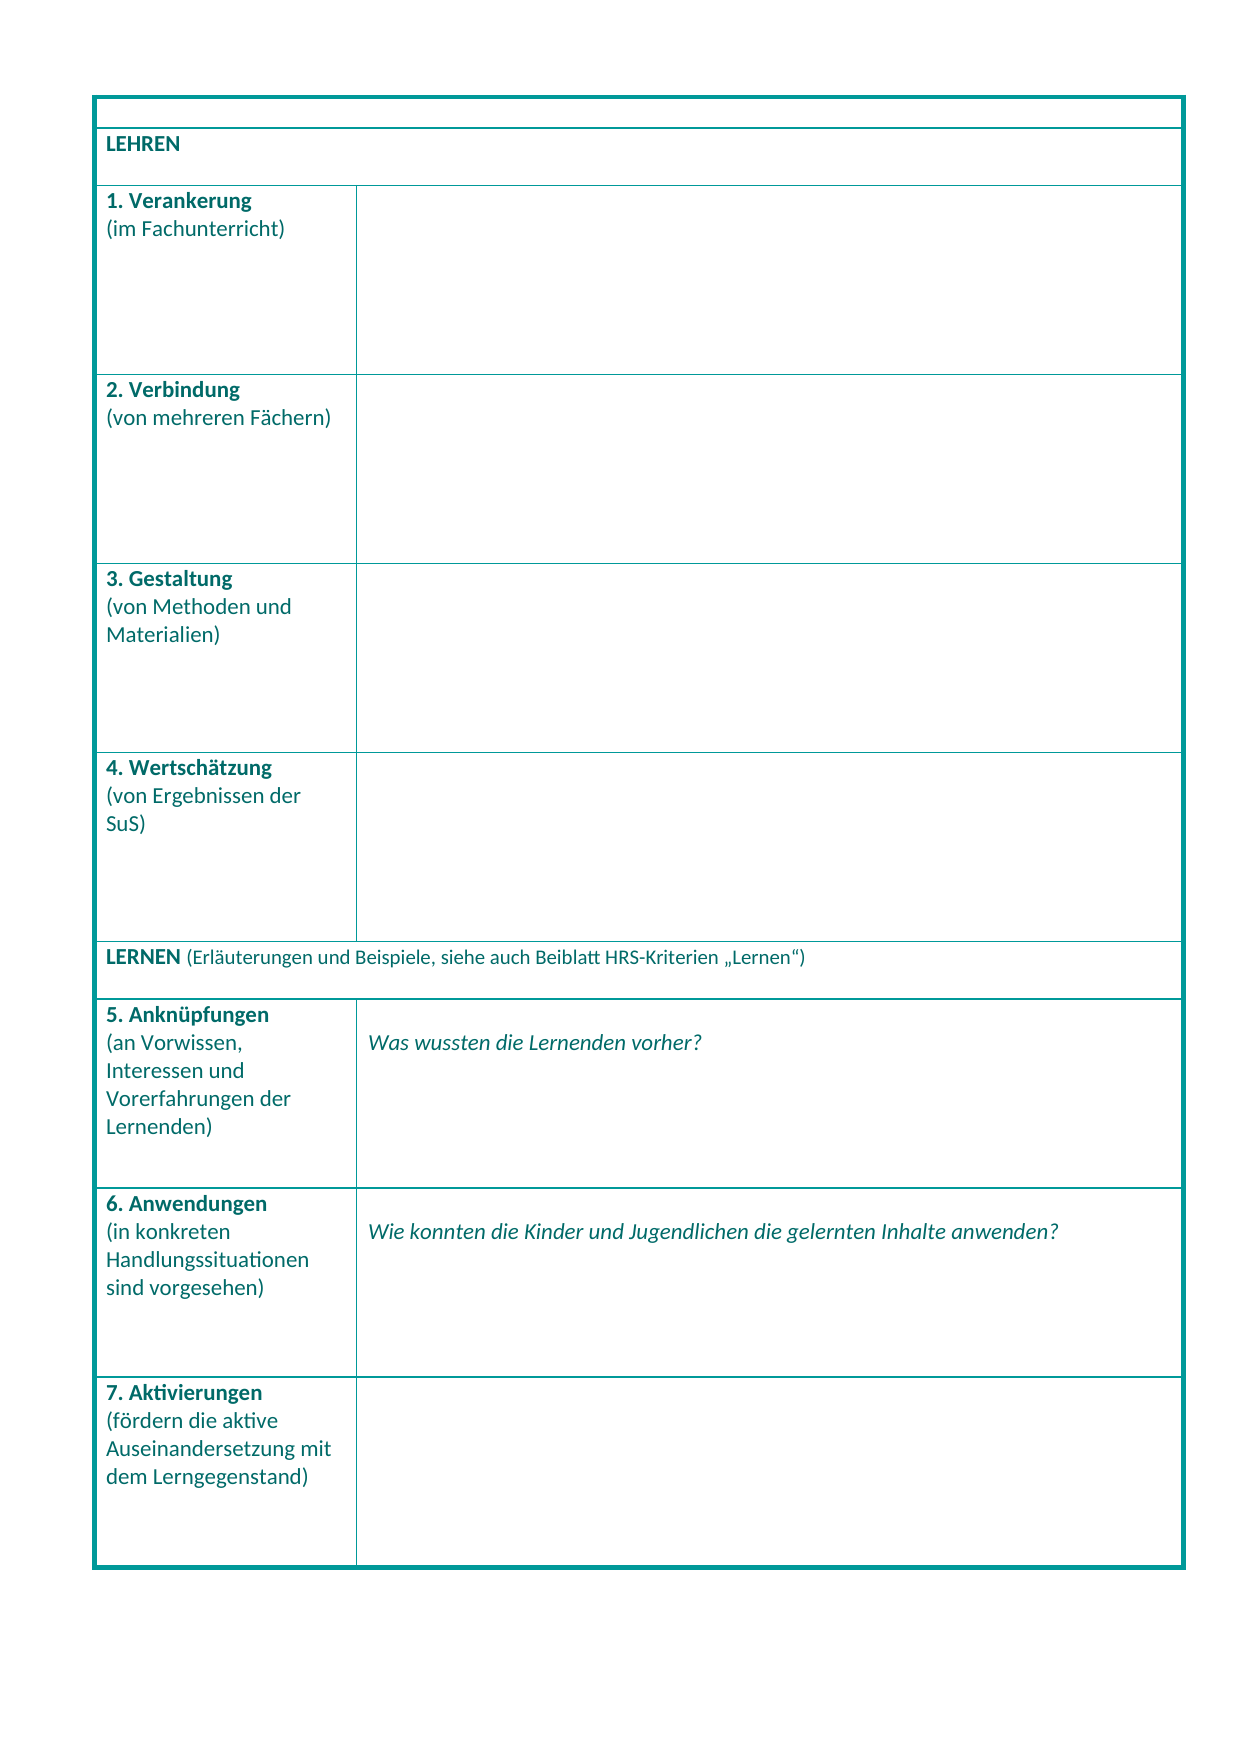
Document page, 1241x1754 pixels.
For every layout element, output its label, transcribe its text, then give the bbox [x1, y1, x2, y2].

table_cell Was wussten die Lernenden vorher? [357, 1000, 1181, 1187]
table_cell 2. Verbindung (von mehreren Fächern) [97, 375, 356, 563]
table_cell 6. Anwendungen (in konkreten Handlungssituationen sind vorgesehen) [97, 1189, 356, 1376]
table_cell [357, 753, 1181, 941]
table_cell LEHREN [97, 129, 1181, 185]
table_cell 4. Wertschätzung (von Ergebnissen der SuS) [97, 753, 356, 941]
table_cell LERNEN (Erläuterungen und Beispiele, siehe auch Beiblatt HRS-Kriterien „Lernen“) [97, 942, 1181, 998]
table_cell 1. Verankerung (im Fachunterricht) [97, 186, 356, 374]
table_cell [357, 375, 1181, 563]
table_cell 5. Anknüpfungen (an Vorwissen, Interessen und Vorerfahrungen der Lernenden) [97, 1000, 356, 1187]
table_cell 3. Gestaltung (von Methoden und Materialien) [97, 564, 356, 752]
table_cell [357, 564, 1181, 752]
table_cell Wie konnten die Kinder und Jugendlichen die gelernten Inhalte anwenden? [357, 1189, 1181, 1376]
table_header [97, 99, 1181, 127]
table_cell [357, 186, 1181, 374]
table_cell 7. Aktivierungen (fördern die aktive Auseinandersetzung mit dem Lerngegenstand) [97, 1378, 356, 1565]
table_cell [357, 1378, 1181, 1565]
